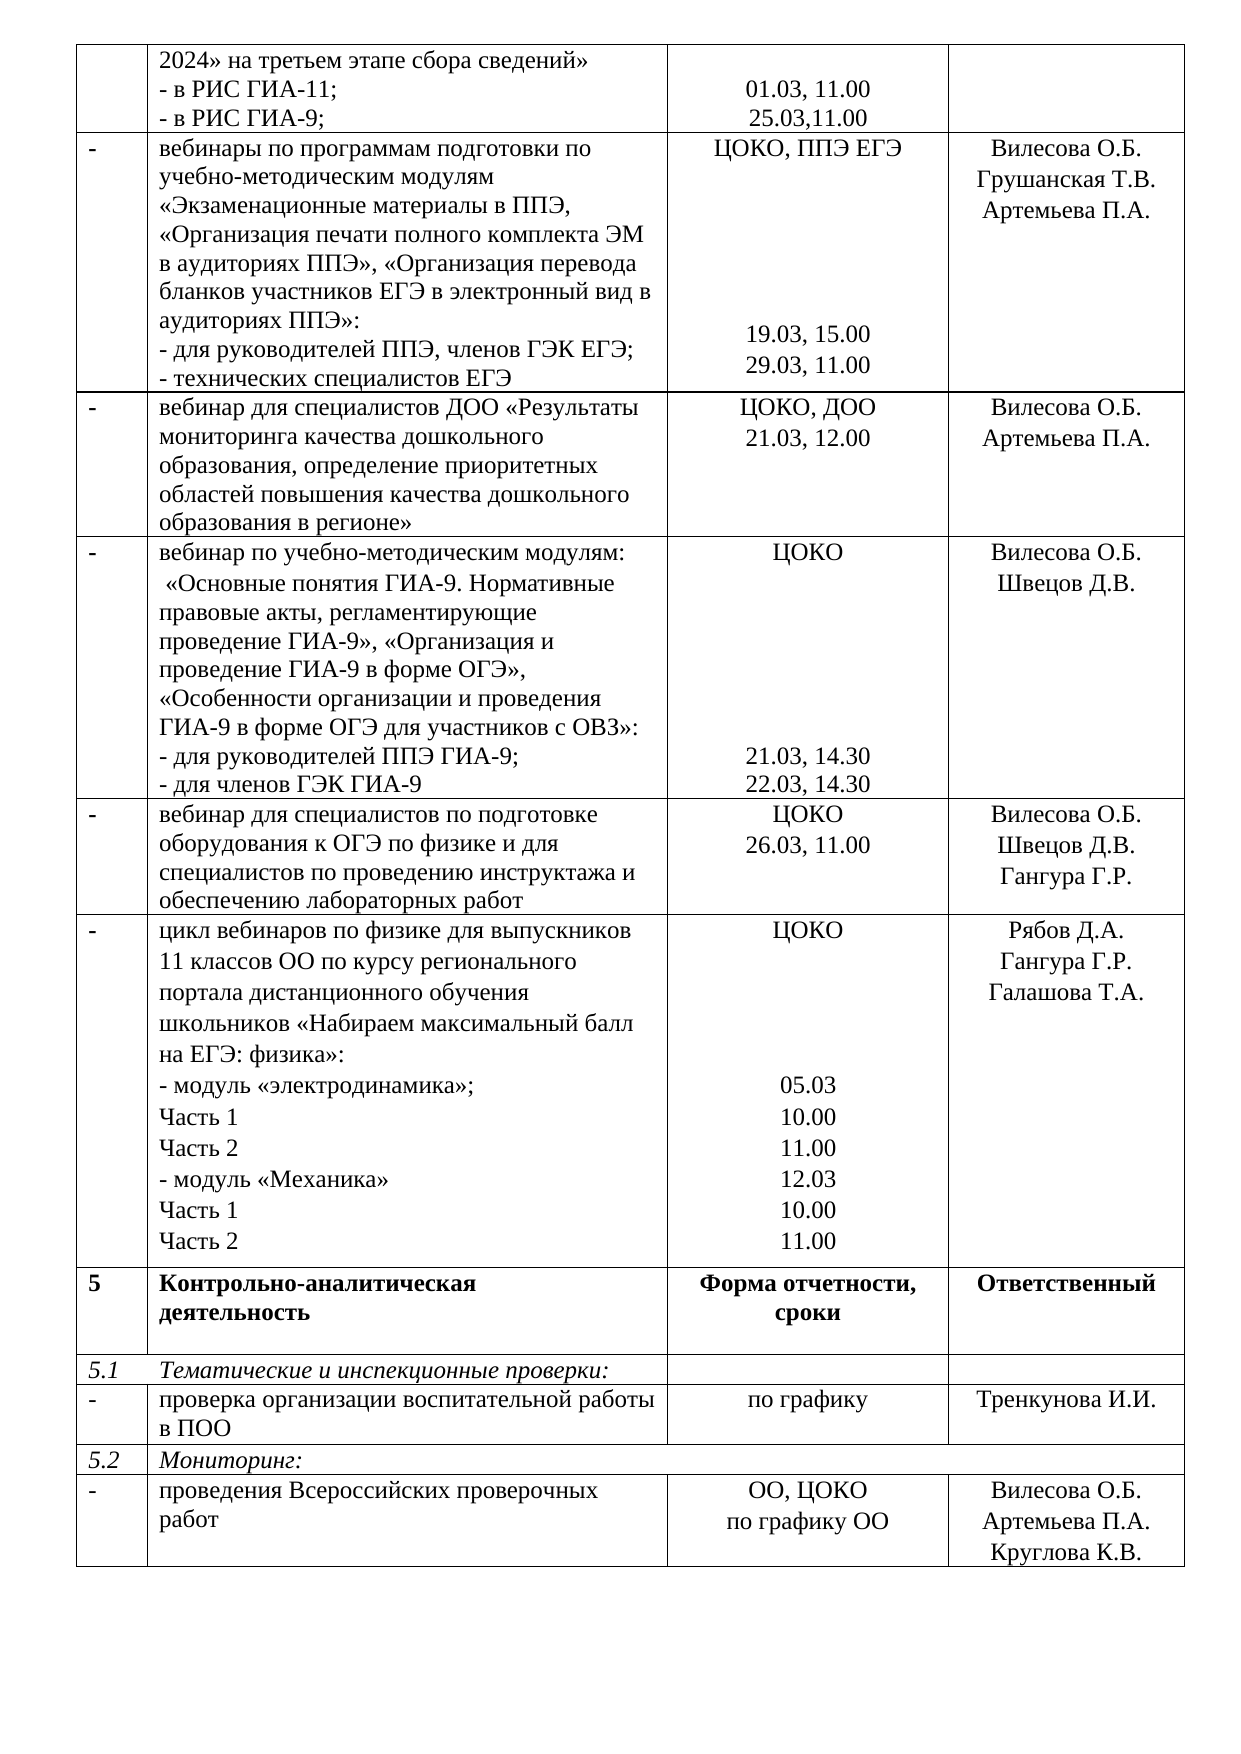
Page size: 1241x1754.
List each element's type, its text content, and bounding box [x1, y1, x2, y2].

table_cell проведения Всероссийских проверочных работ [148, 1475, 667, 1566]
table_cell Мониторинг: [148, 1445, 1184, 1474]
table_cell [949, 45, 1184, 132]
table_cell 5 [77, 1268, 147, 1354]
table_cell ЦОКО, ППЭ ЕГЭ 19.03, 15.00 29.03, 11.00 [668, 133, 948, 391]
table_cell [668, 1355, 948, 1383]
table_cell - [77, 1385, 147, 1444]
table_cell - [77, 45, 147, 132]
table_cell - [77, 133, 147, 391]
table_cell Тематические и инспекционные проверки: [148, 1355, 667, 1383]
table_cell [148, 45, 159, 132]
table_cell Вилесова О.Б. Швецов Д.В. [949, 537, 1184, 798]
table_cell - [77, 537, 147, 798]
table_cell - [77, 915, 147, 1267]
table_cell - [77, 1475, 147, 1566]
table_cell 5.1 [77, 1355, 148, 1383]
table_cell по графику [668, 1385, 948, 1444]
table_cell Рябов Д.А. Гангура Г.Р. Галашова Т.А. [949, 915, 1184, 1267]
table_cell проверка организации воспитательной работы в ПОО [148, 1385, 667, 1444]
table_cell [668, 45, 948, 132]
table_cell 5.2 [77, 1445, 147, 1474]
table_cell цикл вебинаров по физике для выпускников 11 классов ОО по курсу регионального портала дистанционного обучения школьников «Набираем максимальный балл на ЕГЭ: физика»: - модуль «электродинамика»; Часть 1 Часть 2 - модуль «Механика» Часть 1 Часть 2 [148, 915, 667, 1267]
table_cell Вилесова О.Б. Грушанская Т.В. Артемьева П.А. [949, 133, 1184, 391]
table_cell Форма отчетности, сроки [668, 1268, 948, 1354]
table_cell Вилесова О.Б. Швецов Д.В. Гангура Г.Р. [949, 799, 1184, 914]
table_cell - [77, 799, 147, 914]
table_cell вебинар для специалистов ДОО «Результаты мониторинга качества дошкольного образования, определение приоритетных областей повышения качества дошкольного образования в регионе» [148, 393, 667, 536]
table_cell ЦОКО 05.03 10.00 11.00 12.03 10.00 11.00 [668, 915, 948, 1267]
table_cell ЦОКО 26.03, 11.00 [668, 799, 948, 914]
table_cell Вилесова О.Б. Артемьева П.А. Круглова К.В. [949, 1475, 1184, 1566]
table_cell вебинар по учебно-методическим модулям: «Основные понятия ГИА-9. Нормативные правовые акты, регламентирующие проведение ГИА-9», «Организация и проведение ГИА-9 в форме ОГЭ», «Особенности организации и проведения ГИА-9 в форме ОГЭ для участников с ОВЗ»: - для руководителей ППЭ ГИА-9; - для членов ГЭК ГИА-9 [148, 537, 667, 798]
table_cell [949, 1355, 1184, 1383]
table_cell Тренкунова И.И. [949, 1385, 1184, 1444]
table_cell ЦОКО 21.03, 14.30 22.03, 14.30 [668, 537, 948, 798]
table_cell - [77, 393, 147, 536]
table_cell Контрольно-аналитическая деятельность [148, 1268, 667, 1354]
table_cell ЦОКО, ДОО 21.03, 12.00 [668, 393, 948, 536]
table_cell вебинар для специалистов по подготовке оборудования к ОГЭ по физике и для специалистов по проведению инструктажа и обеспечению лабораторных работ [148, 799, 667, 914]
table_cell ОО, ЦОКО по графику ОО [668, 1475, 948, 1566]
table_cell Вилесова О.Б. Артемьева П.А. [949, 393, 1184, 536]
table_cell Ответственный [949, 1268, 1184, 1354]
table_cell вебинары по программам подготовки по учебно-методическим модулям «Экзаменационные материалы в ППЭ, «Организация печати полного комплекта ЭМ в аудиториях ППЭ», «Организация перевода бланков участников ЕГЭ в электронный вид в аудиториях ППЭ»: - для руководителей ППЭ, членов ГЭК ЕГЭ; - технических специалистов ЕГЭ [148, 133, 667, 391]
